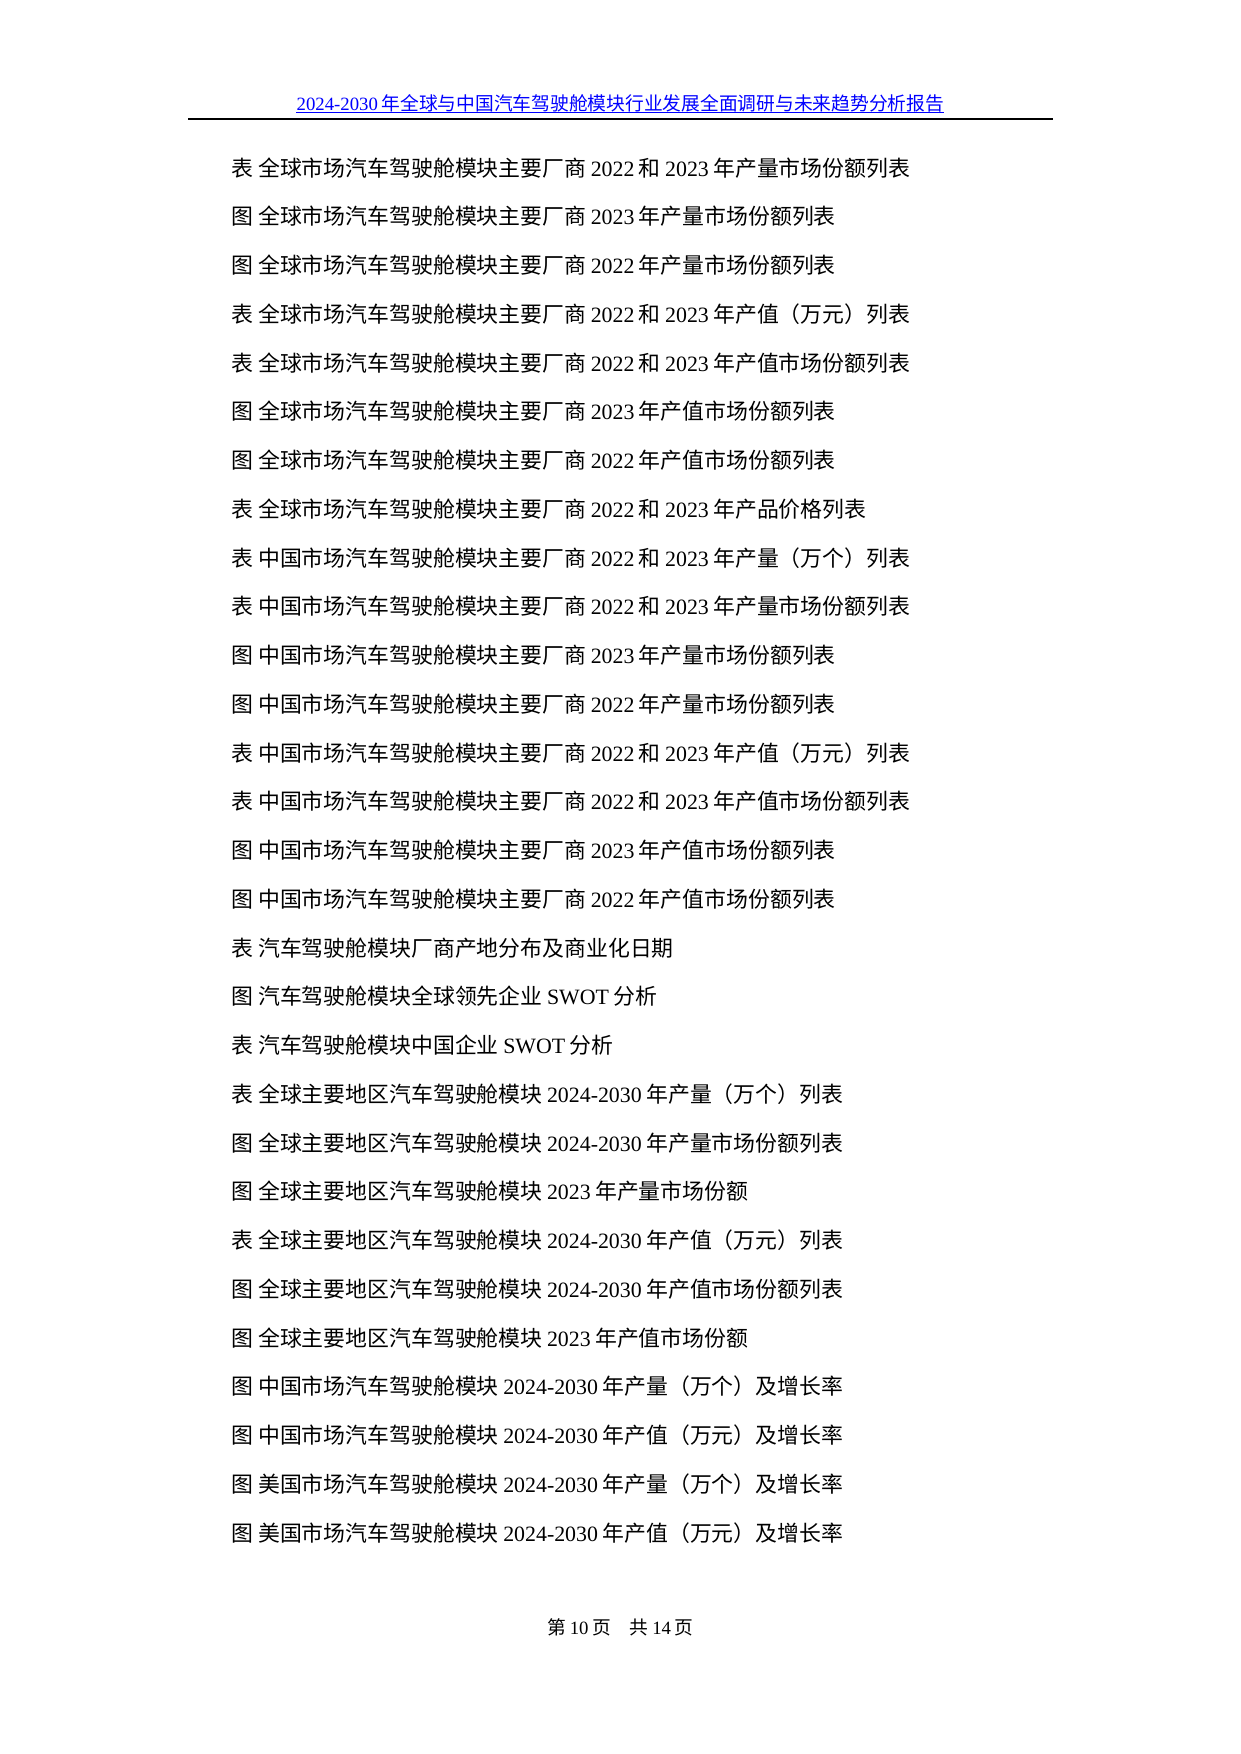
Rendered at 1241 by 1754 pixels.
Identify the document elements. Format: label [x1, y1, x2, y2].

text [187, 150, 1053, 1548]
